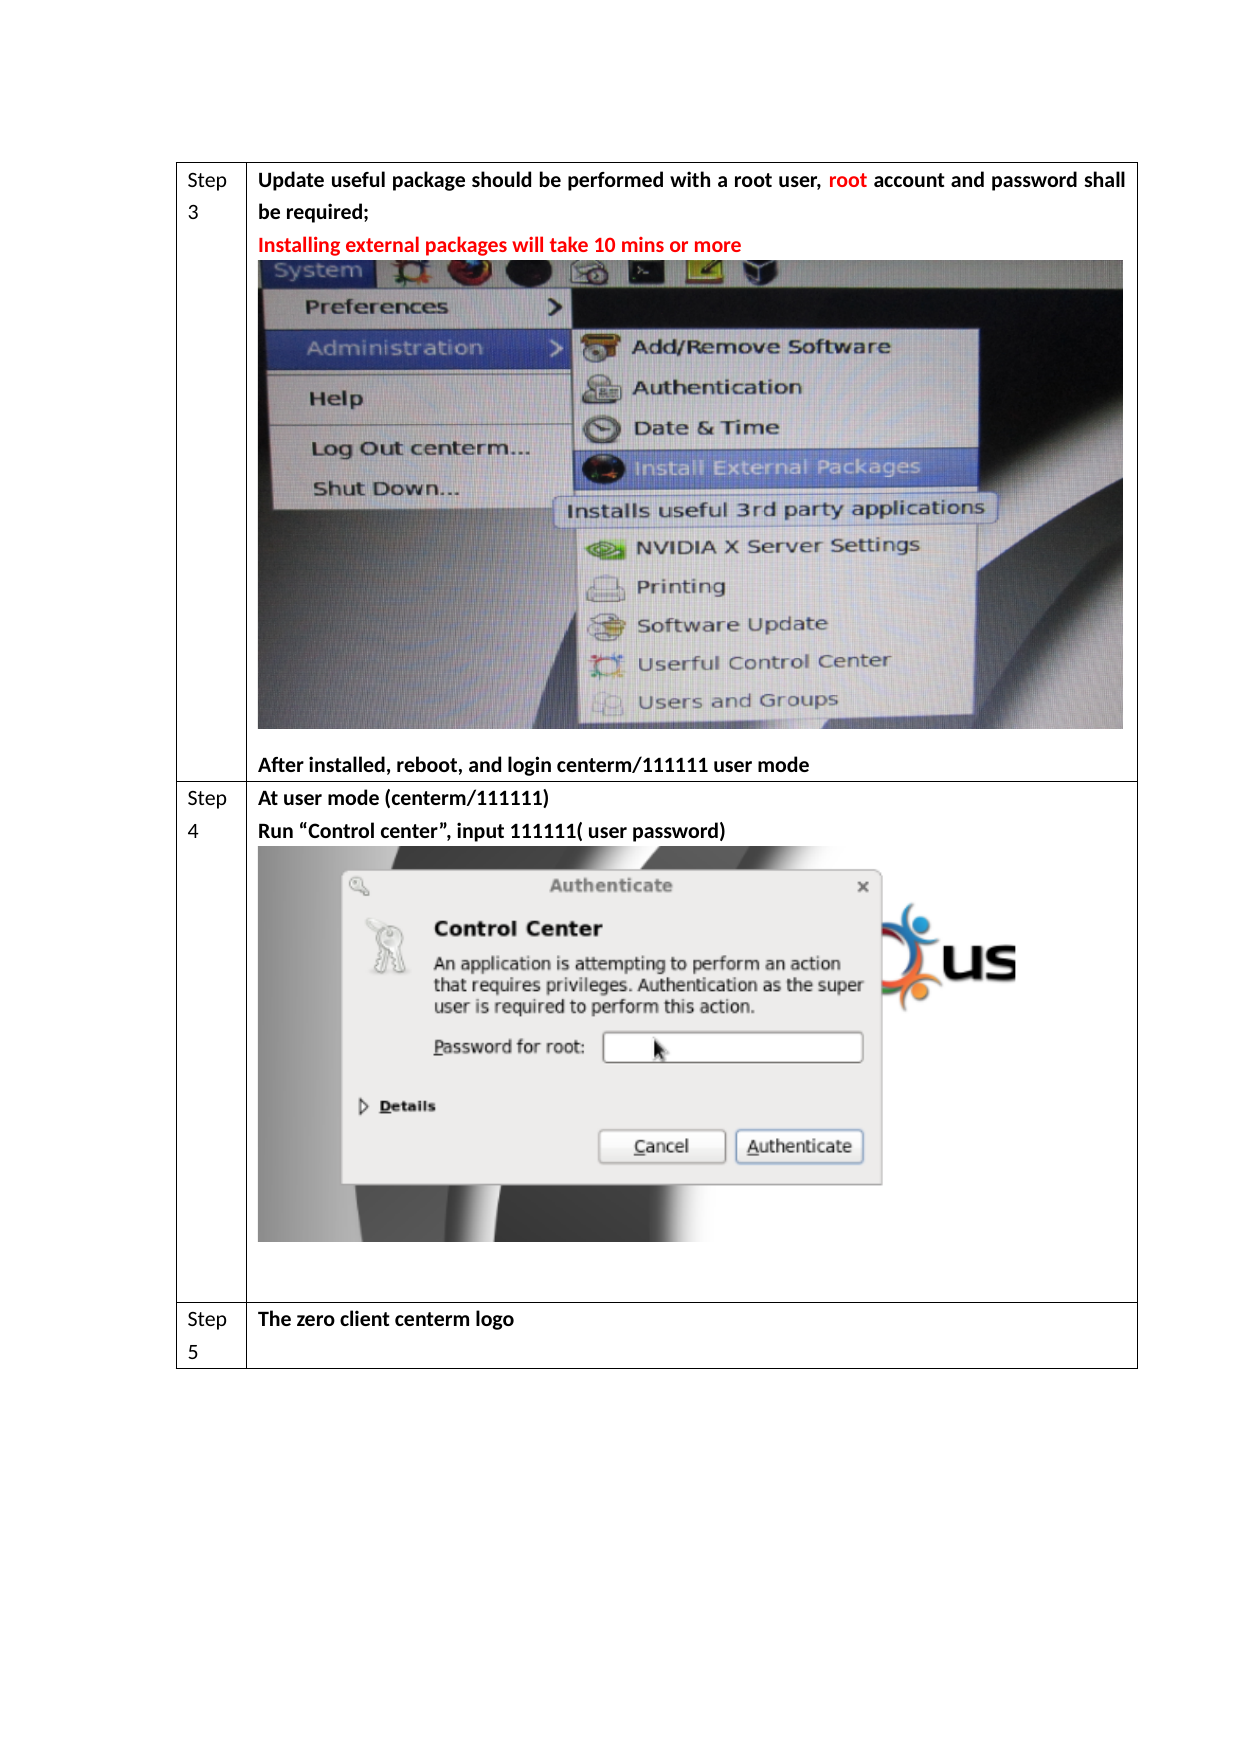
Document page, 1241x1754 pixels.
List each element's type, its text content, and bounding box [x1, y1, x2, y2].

table_cell Step3 [177, 163, 246, 781]
table_cell Update useful package should be performed with a root user, root account and password shall be required; Installing external packages will take 10 mins or more After installed, reboot, and login centerm/111111 user mode [247, 163, 1137, 781]
picture [257, 846, 1016, 1242]
table_cell Step5 [177, 1303, 246, 1368]
table_cell Step4 [177, 782, 246, 1302]
picture [257, 260, 1123, 729]
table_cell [247, 1303, 1137, 1368]
table_cell At user mode (centerm/111111) Run “Control center”, input 111111( user password) [247, 782, 1137, 1302]
